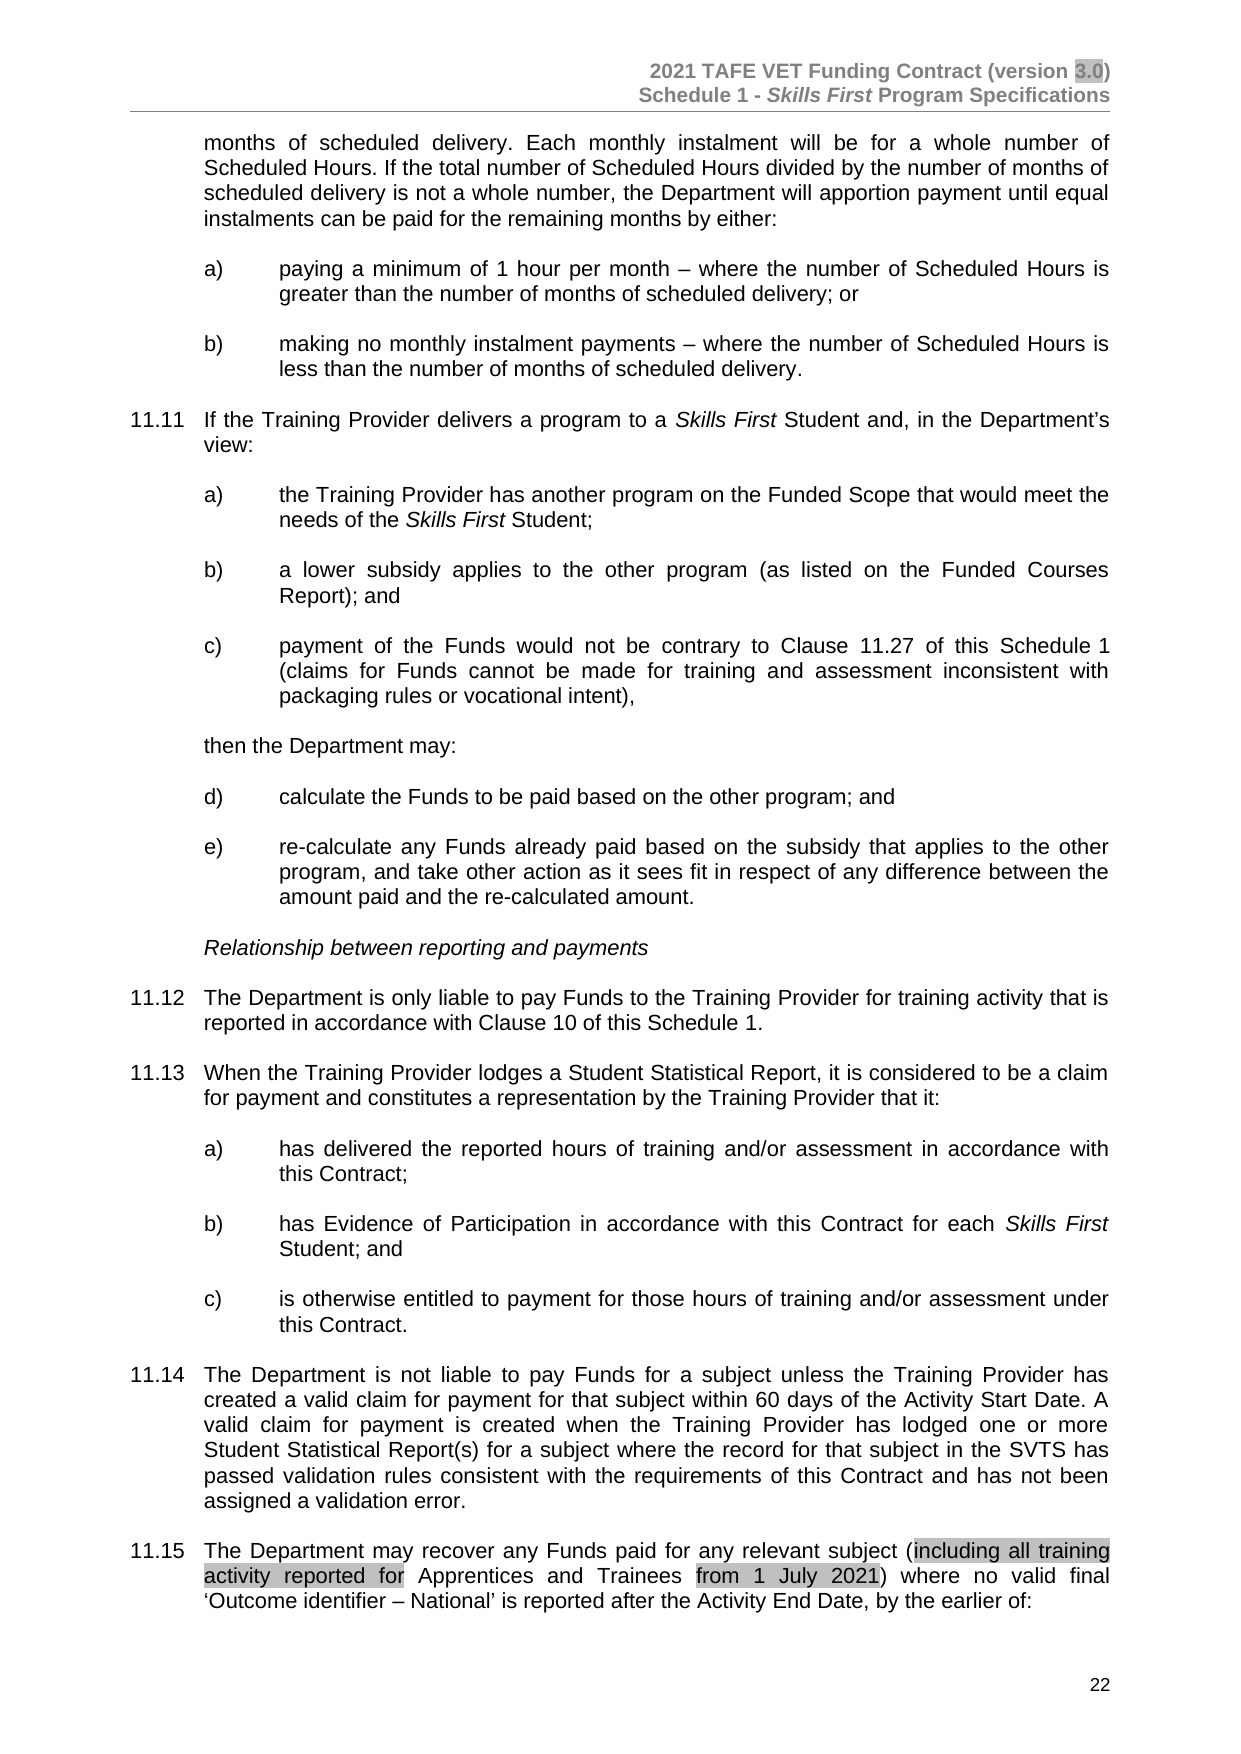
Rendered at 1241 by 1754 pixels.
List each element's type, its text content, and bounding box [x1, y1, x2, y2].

list paying a minimum of 1 hour per month – where the number of Scheduled Hours is greater than the number of months of scheduled delivery; or [204, 256, 1110, 306]
text then the Department may: [204, 733, 1110, 759]
list the Training Provider has another program on the Funded Scope that would meet the needs of the Skills First Student; [204, 482, 1110, 532]
list re-calculate any Funds already paid based on the subsidy that applies to the other program, and take other action as it sees fit in respect of any difference between the amount paid and the re-calculated amount. [204, 834, 1110, 909]
list When the Training Provider lodges a Student Statistical Report, it is considered to be a claim for payment and constitutes a representation by the Training Provider that it: [130, 1060, 1110, 1111]
list has delivered the reported hours of training and/or assessment in accordance with this Contract; [204, 1136, 1110, 1186]
list making no monthly instalment payments – where the number of Scheduled Hours is less than the number of months of scheduled delivery. [204, 331, 1110, 382]
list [130, 130, 1110, 231]
list If the Training Provider delivers a program to a Skills First Student and, in the Department’s view: [130, 407, 1110, 457]
list is otherwise entitled to payment for those hours of training and/or assessment under this Contract. [204, 1286, 1110, 1337]
list has Evidence of Participation in accordance with this Contract for each Skills First Student; and [204, 1211, 1110, 1261]
list calculate the Funds to be paid based on the other program; and [204, 784, 1110, 809]
list The Department is not liable to pay Funds for a subject unless the Training Provider has created a valid claim for payment for that subject within 60 days of the Activity Start Date. A valid claim for payment is created when the Training Provider has lodged one or more Student Statistical Report(s) for a subject where the record for that subject in the SVTS has passed validation rules consistent with the requirements of this Contract and has not been assigned a validation error. [130, 1362, 1110, 1513]
text Relationship between reporting and payments [204, 934, 1110, 960]
list The Department is only liable to pay Funds to the Training Provider for training activity that is reported in accordance with Clause 10 of this Schedule 1. [130, 985, 1110, 1035]
list a lower subsidy applies to the other program (as listed on the Funded Courses Report); and [204, 557, 1110, 608]
list The Department may recover any Funds paid for any relevant subject (including all training activity reported for Apprentices and Trainees from 1 July 2021) where no valid final ‘Outcome identifier – National’ is reported after the Activity End Date, by the earlier of: [130, 1538, 1110, 1614]
list payment of the Funds would not be contrary to Clause 11.27 of this Schedule 1 (claims for Funds cannot be made for training and assessment inconsistent with packaging rules or vocational intent), [204, 633, 1110, 708]
